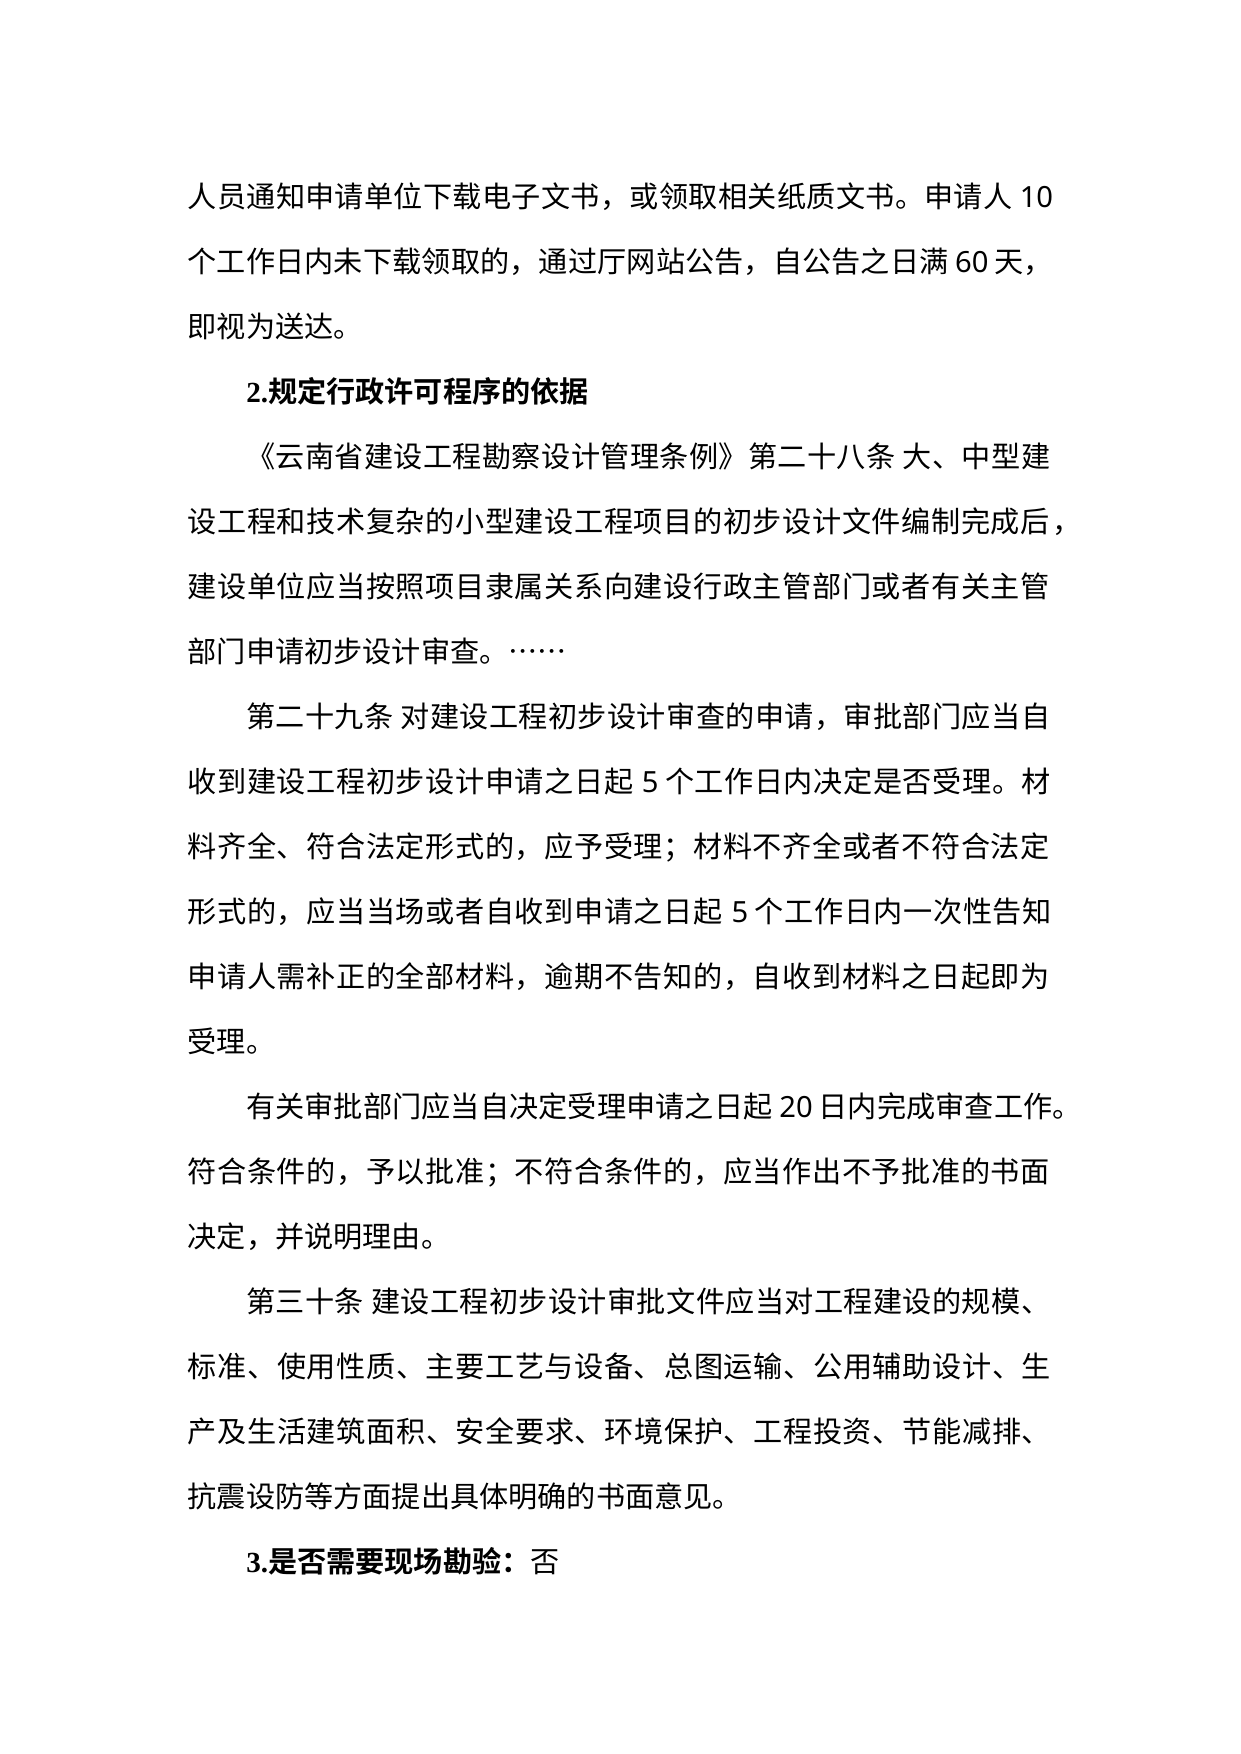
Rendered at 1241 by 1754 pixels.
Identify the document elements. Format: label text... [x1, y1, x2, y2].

text 第二十九条 对建设工程初步设计审查的申请，审批部门应当自收到建设工程初步设计申请之日起5个工作日内决定是否受理。材料齐全、符合法定形式的，应予受理；材料不齐全或者不符合法定形式的，应当当场或者自收到申请之日起5个工作日内一次性告知申请人需补正的全部材料，逾期不告知的，自收到材料之日起即为受理。 [187, 682, 1053, 1072]
text 有关审批部门应当自决定受理申请之日起20日内完成审查工作。符合条件的，予以批准；不符合条件的，应当作出不予批准的书面决定，并说明理由。 [187, 1072, 1053, 1267]
text 《云南省建设工程勘察设计管理条例》第二十八条 大、中型建设工程和技术复杂的小型建设工程项目的初步设计文件编制完成后，建设单位应当按照项目隶属关系向建设行政主管部门或者有关主管部门申请初步设计审查。…… [187, 422, 1053, 682]
text 3.是否需要现场勘验：否 [187, 1527, 1053, 1592]
text 第三十条 建设工程初步设计审批文件应当对工程建设的规模、标准、使用性质、主要工艺与设备、总图运输、公用辅助设计、生产及生活建筑面积、安全要求、环境保护、工程投资、节能减排、抗震设防等方面提出具体明确的书面意见。 [187, 1267, 1053, 1527]
text 2.规定行政许可程序的依据 [187, 357, 1053, 422]
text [187, 162, 1053, 357]
